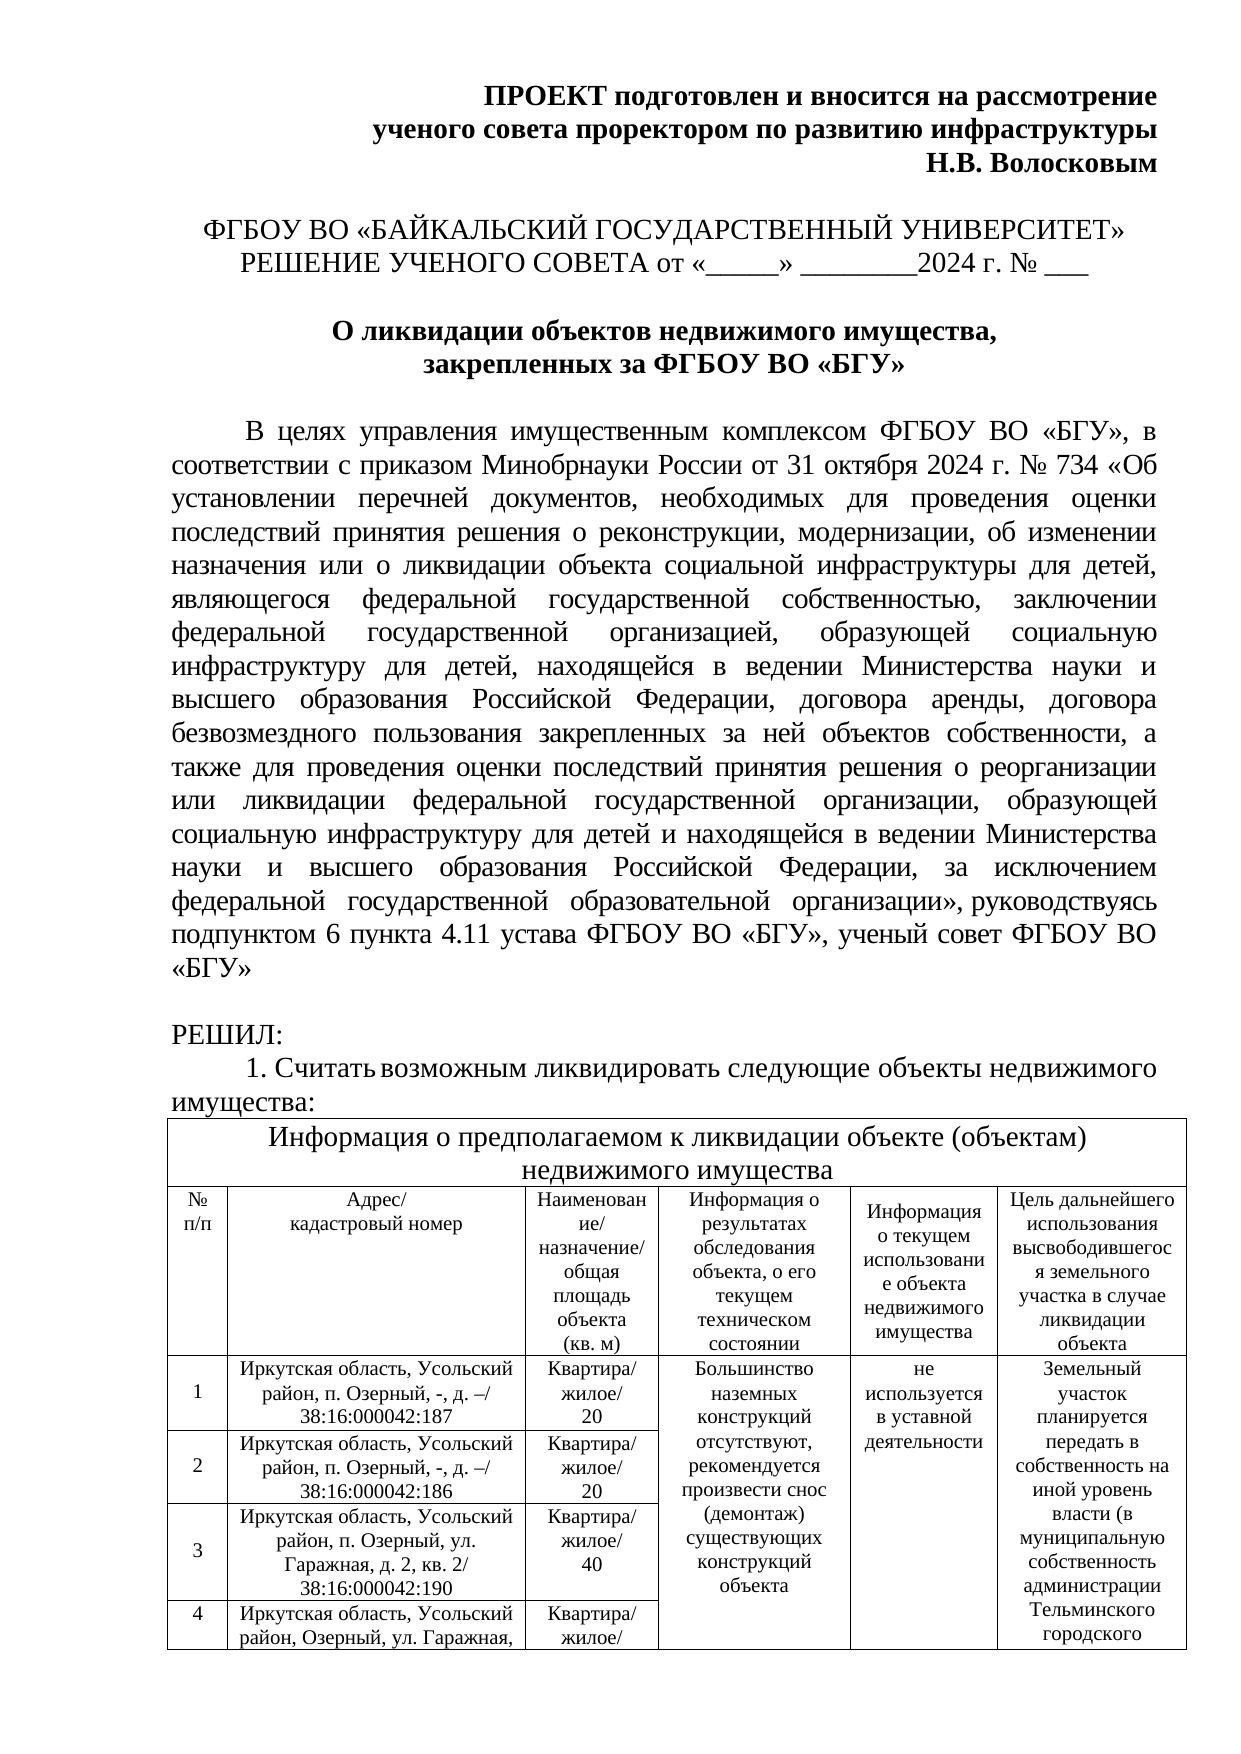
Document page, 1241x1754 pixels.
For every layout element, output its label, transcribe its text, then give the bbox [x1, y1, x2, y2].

table_cell Квартира/ жилое/ 20 [526, 1356, 658, 1429]
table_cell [228, 1601, 525, 1649]
table_cell Иркутская область, Усольский район, п. Озерный, ул. Гаражная, д. 2, кв. 2/ 38:16:000042:190 [228, 1504, 525, 1600]
table_cell № п/п [168, 1187, 227, 1355]
table_cell Большинство наземных конструкций отсутствуют, рекомендуется произвести снос (демонтаж) существующих конструкций объекта [659, 1356, 850, 1649]
text ученого совета проректором по развитию инфраструктуры [171, 111, 1157, 145]
text ПРОЕКТ подготовлен и вносится на рассмотрение [171, 78, 1157, 111]
table_header Информация о предполагаемом к ликвидации объекте (объектам) недвижимого имущества [168, 1119, 1186, 1186]
table_cell Земельный участок планируется передать в собственность на иной уровень власти (в муниципальную собственность администрации Тельминского городского поселения Усольского муниципального района Иркутской области) [998, 1356, 1186, 1649]
table_cell 4 [168, 1601, 227, 1649]
table_cell Информация о результатах обследования объекта, о его текущем техническом состоянии [659, 1187, 850, 1355]
text ФГБОУ ВО «БАЙКАЛЬСКИЙ ГОСУДАРСТВЕННЫЙ УНИВЕРСИТЕТ» [171, 212, 1157, 246]
table_cell 1 [168, 1356, 227, 1429]
table_cell Иркутская область, Усольский район, п. Озерный, -, д. –/ 38:16:000042:186 [228, 1431, 525, 1503]
table_cell Адрес/ кадастровый номер [228, 1187, 525, 1355]
text Н.В. Волосковым [171, 145, 1157, 178]
table_cell Цель дальнейшего использования высвободившегося земельного участка в случае ликвидации объекта [998, 1187, 1186, 1355]
table_cell Наименование/ назначение/ общая площадь объекта (кв. м) [526, 1187, 658, 1355]
table_cell Квартира/ жилое/ 40 [526, 1504, 658, 1600]
table_cell Иркутская область, Усольский район, п. Озерный, -, д. –/ 38:16:000042:187 [228, 1356, 525, 1429]
table_cell Квартира/ жилое/ 20 [526, 1431, 658, 1503]
table_cell 2 [168, 1431, 227, 1503]
text РЕШИЛ: [171, 1017, 1157, 1051]
text закрепленных за ФГБОУ ВО «БГУ» [171, 346, 1157, 380]
table_cell Квартира/ жилое/ 40 [526, 1601, 658, 1649]
text О ликвидации объектов недвижимого имущества, [171, 313, 1157, 346]
table_cell 3 [168, 1504, 227, 1600]
table_cell не используется в уставной деятельности [851, 1356, 997, 1649]
text В целях управления имущественным комплексом ФГБОУ ВО «БГУ», в соответствии с приказом Минобрнауки России от 31 октября 2024 г. № 734 «Об установлении перечней документов, необходимых для проведения оценки последствий принятия решения о реконструкции, модернизации, об изменении назначения или о ликвидации объекта социальной инфраструктуры для детей, являющегося федеральной государственной собственностью, заключении федеральной государственной организацией, образующей социальную инфраструктуру для детей, находящейся в ведении Министерства науки и высшего образования Российской Федерации, договора аренды, договора безвозмездного пользования закрепленных за ней объектов собственности, а также для проведения оценки последствий принятия решения о реорганизации или ликвидации федеральной государственной организации, образующей социальную инфраструктуру для детей и находящейся в ведении Министерства науки и высшего образования Российской Федерации, за исключением федеральной государственной образовательной организации», руководствуясь подпунктом 6 пункта 4.11 устава ФГБОУ ВО «БГУ», ученый совет ФГБОУ ВО «БГУ» [171, 413, 1157, 983]
text РЕШЕНИЕ УЧЕНОГО СОВЕТА от «_____» ________2024 г. № ___ [171, 246, 1157, 279]
text 1. Считать возможным ликвидировать следующие объекты недвижимого имущества: [171, 1051, 1157, 1118]
table_cell Информация о текущем использование объекта недвижимого имущества [851, 1187, 997, 1355]
